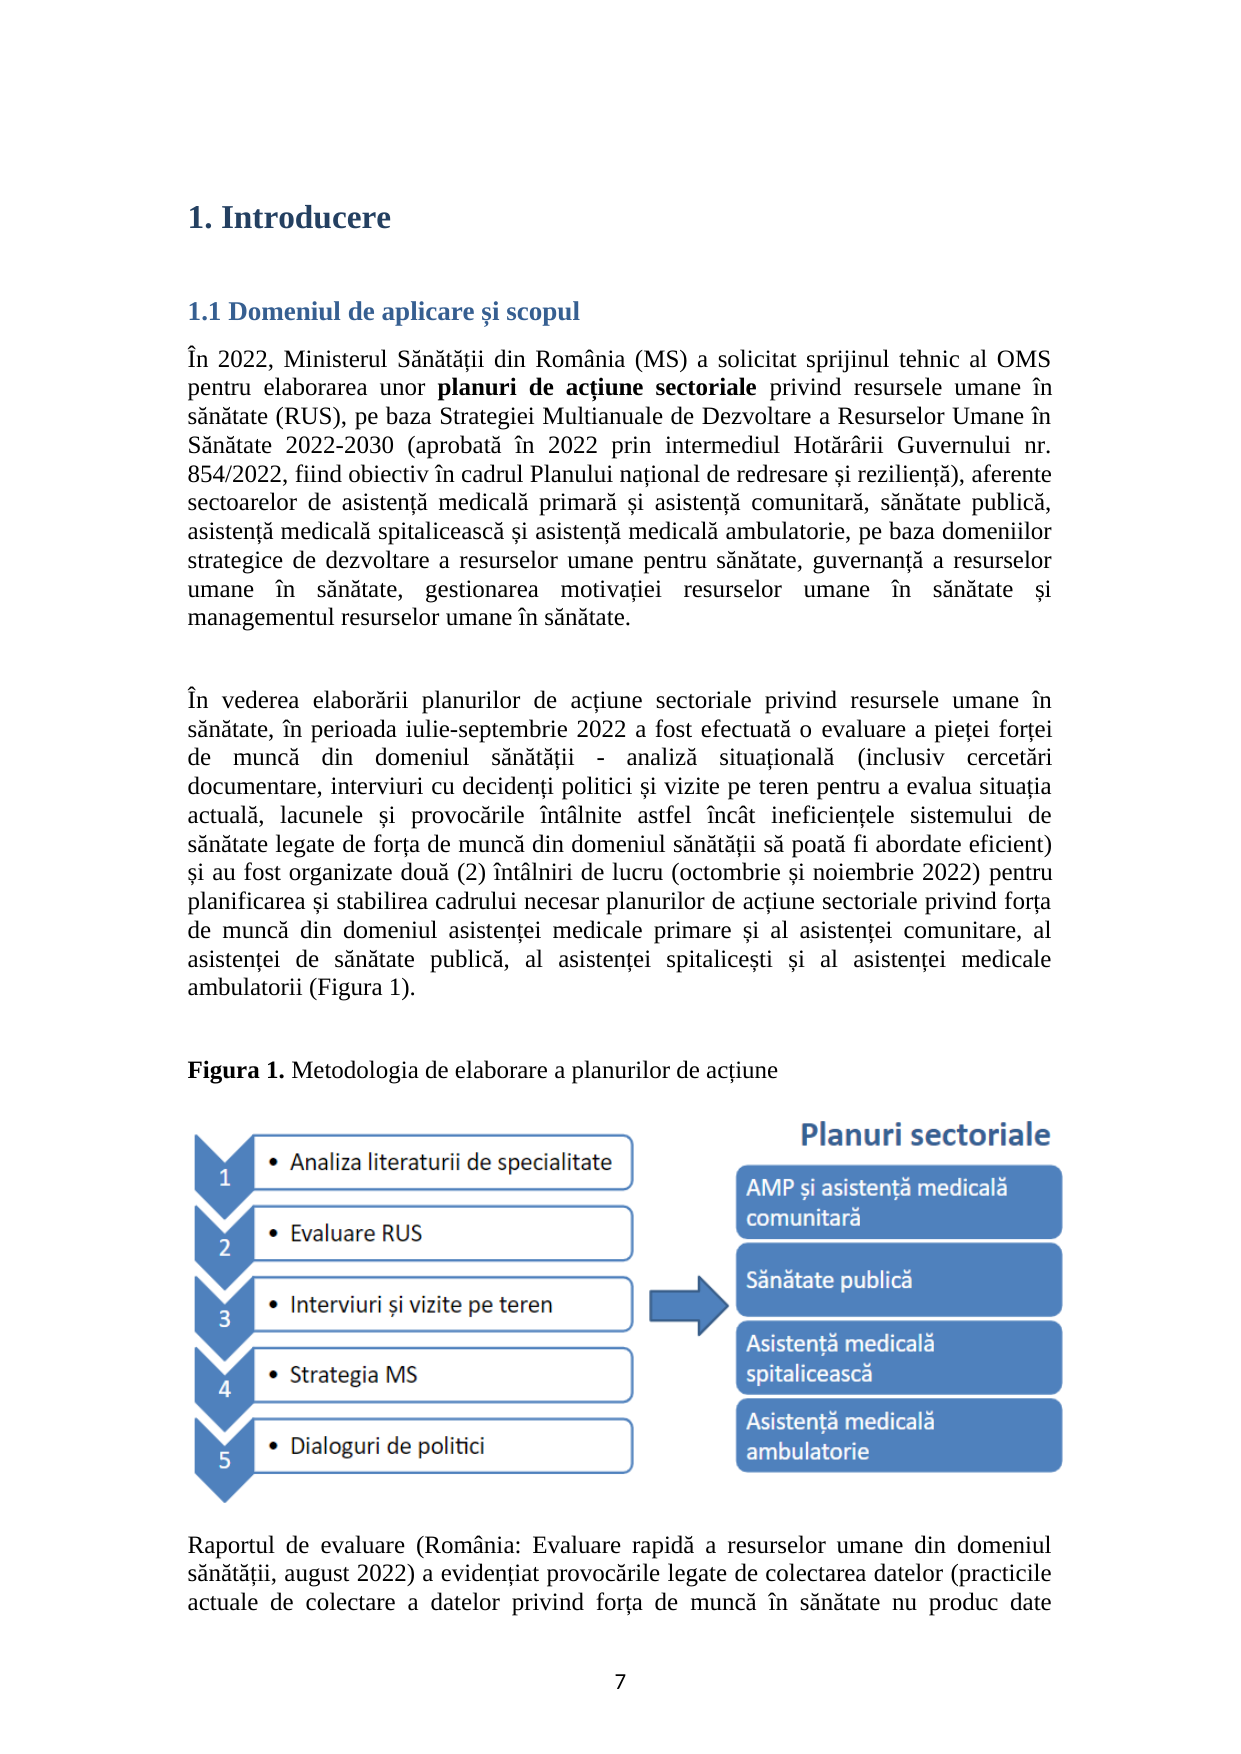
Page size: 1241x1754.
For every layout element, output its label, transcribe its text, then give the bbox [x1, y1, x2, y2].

text În 2022, Ministerul Sănătății din România (MS) a solicitat sprijinul tehnic al OMS pentru elaborarea unor planuri de acțiune sectoriale privind resursele umane în sănătate (RUS), pe baza Strategiei Multianuale de Dezvoltare a Resurselor Umane în Sănătate 2022-2030 (aprobată în 2022 prin intermediul Hotărârii Guvernului nr. 854/2022, fiind obiectiv în cadrul Planului național de redresare și reziliență), aferente sectoarelor de asistență medicală primară și asistență comunitară, sănătate publică, asistență medicală spitalicească și asistență medicală ambulatorie, pe baza domeniilor strategice de dezvoltare a resurselor umane pentru sănătate, guvernanță a resurselor umane în sănătate, gestionarea motivației resurselor umane în sănătate și managementul resurselor umane în sănătate. [187, 344, 1053, 631]
picture [187, 1100, 1074, 1513]
subtitle 1. Introducere [187, 198, 1053, 236]
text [187, 1530, 1053, 1616]
subtitle 1.1 Domeniul de aplicare și scopul [187, 296, 1053, 327]
text În vederea elaborării planurilor de acțiune sectoriale privind resursele umane în sănătate, în perioada iulie-septembrie 2022 a fost efectuată o evaluare a pieței forței de muncă din domeniul sănătății - analiză situațională (inclusiv cercetări documentare, interviuri cu decidenți politici și vizite pe teren pentru a evalua situația actuală, lacunele și provocările întâlnite astfel încât ineficiențele sistemului de sănătate legate de forța de muncă din domeniul sănătății să poată fi abordate eficient) și au fost organizate două (2) întâlniri de lucru (octombrie și noiembrie 2022) pentru planificarea și stabilirea cadrului necesar planurilor de acțiune sectoriale privind forța de muncă din domeniul asistenței medicale primare și al asistenței comunitare, al asistenței de sănătate publică, al asistenței spitalicești și al asistenței medicale ambulatorii (Figura 1). [187, 685, 1053, 1001]
text Figura 1. Metodologia de elaborare a planurilor de acțiune [187, 1055, 1053, 1084]
